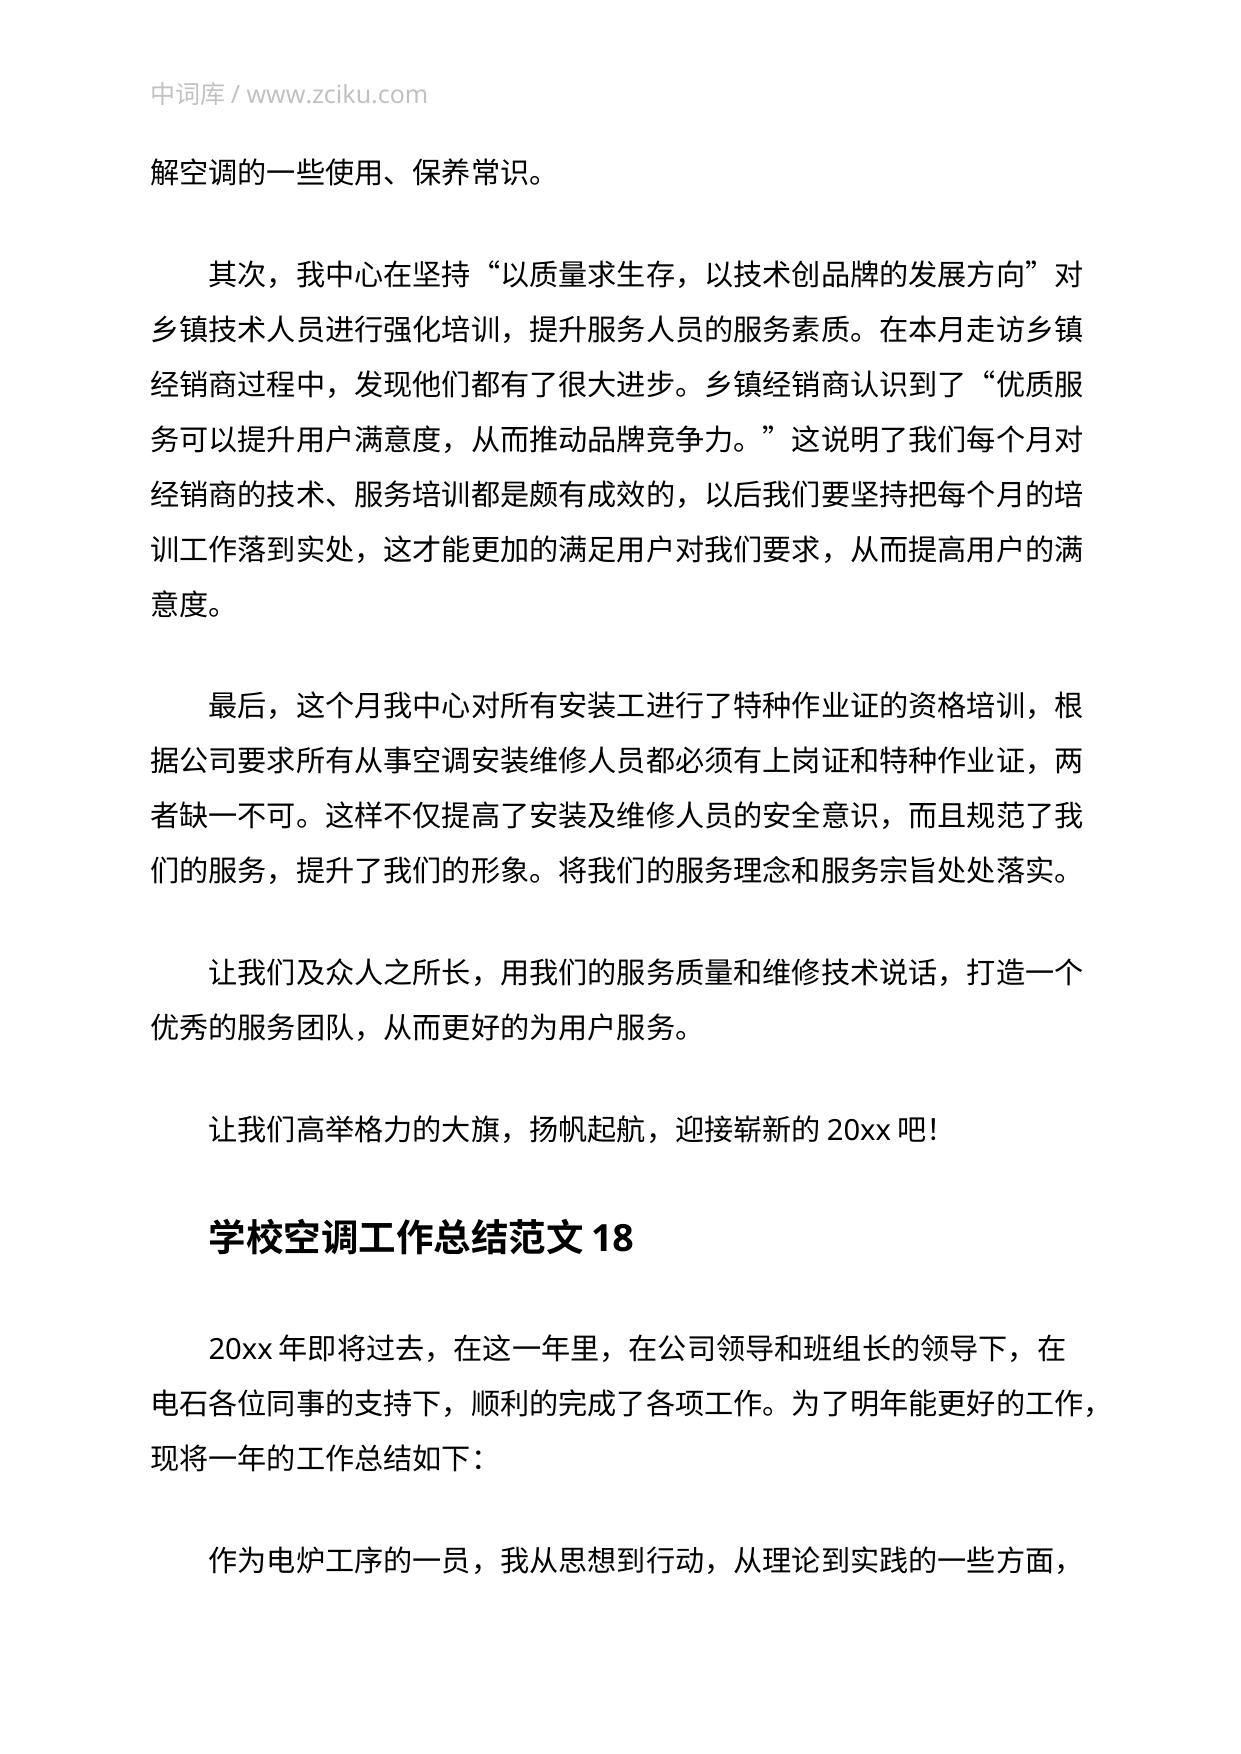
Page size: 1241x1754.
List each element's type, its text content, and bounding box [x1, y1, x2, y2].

text 其次，我中心在坚持“以质量求生存，以技术创品牌的发展方向”对乡镇技术人员进行强化培训，提升服务人员的服务素质。在本月走访乡镇经销商过程中，发现他们都有了很大进步。乡镇经销商认识到了“优质服务可以提升用户满意度，从而推动品牌竞争力。”这说明了我们每个月对经销商的技术、服务培训都是颇有成效的，以后我们要坚持把每个月的培训工作落到实处，这才能更加的满足用户对我们要求，从而提高用户的满意度。 [150, 252, 1090, 623]
text 20xx年即将过去，在这一年里，在公司领导和班组长的领导下，在电石各位同事的支持下，顺利的完成了各项工作。为了明年能更好的工作，现将一年的工作总结如下： [150, 1326, 1090, 1478]
text 让我们及众人之所长，用我们的服务质量和维修技术说话，打造一个优秀的服务团队，从而更好的为用户服务。 [150, 949, 1090, 1047]
text 学校空调工作总结范文18 [150, 1208, 1090, 1262]
text 最后，这个月我中心对所有安装工进行了特种作业证的资格培训，根据公司要求所有从事空调安装维修人员都必须有上岗证和特种作业证，两者缺一不可。这样不仅提高了安装及维修人员的安全意识，而且规范了我们的服务，提升了我们的形象。将我们的服务理念和服务宗旨处处落实。 [150, 683, 1090, 890]
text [150, 150, 1090, 192]
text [150, 1537, 1090, 1579]
text 让我们高举格力的大旗，扬帆起航，迎接崭新的20xx吧！ [150, 1106, 1090, 1148]
